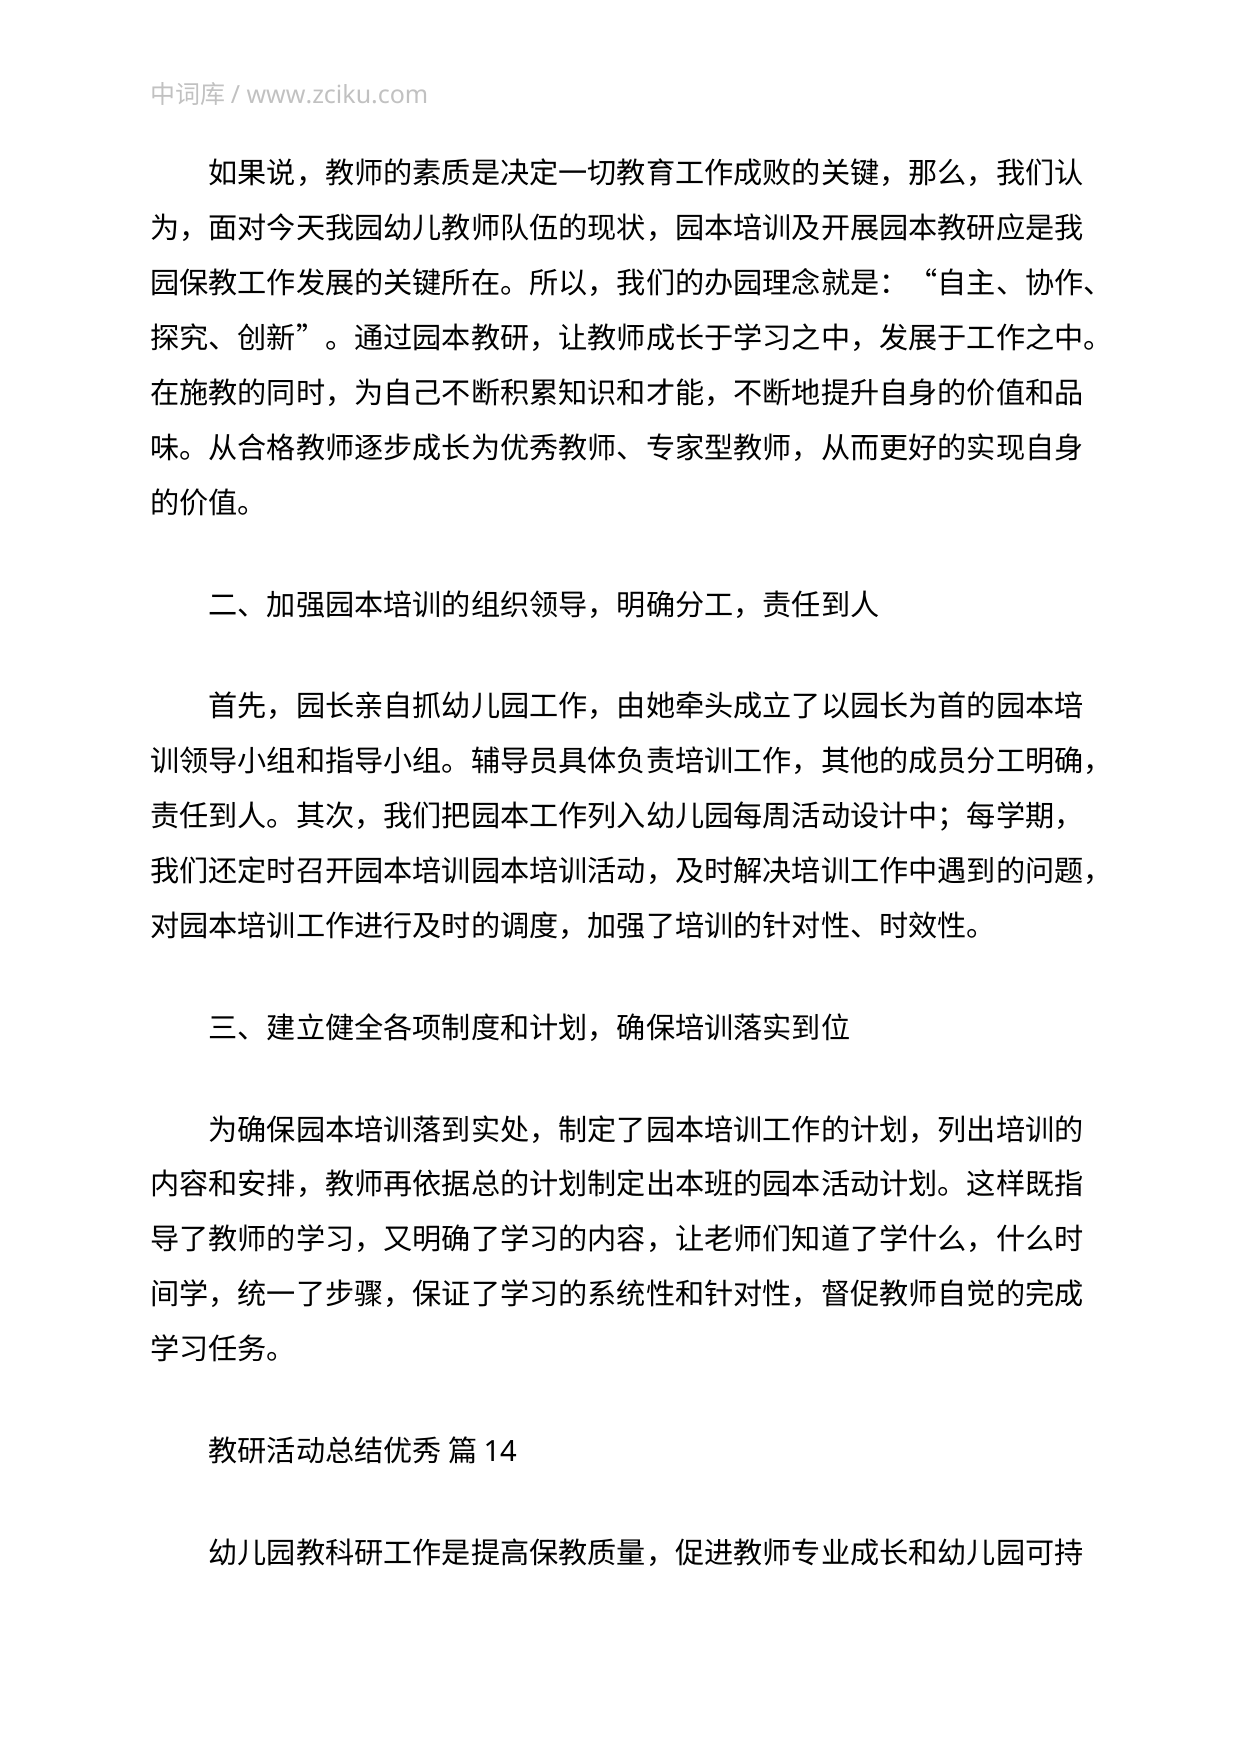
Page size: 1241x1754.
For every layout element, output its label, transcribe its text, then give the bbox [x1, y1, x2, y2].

text 教研活动总结优秀 篇14 [150, 1427, 1090, 1470]
text 首先，园长亲自抓幼儿园工作，由她牵头成立了以园长为首的园本培训领导小组和指导小组。辅导员具体负责培训工作，其他的成员分工明确，责任到人。其次，我们把园本工作列入幼儿园每周活动设计中；每学期，我们还定时召开园本培训园本培训活动，及时解决培训工作中遇到的问题，对园本培训工作进行及时的调度，加强了培训的针对性、时效性。 [150, 683, 1090, 945]
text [150, 1529, 1090, 1572]
text 如果说，教师的素质是决定一切教育工作成败的关键，那么，我们认为，面对今天我园幼儿教师队伍的现状，园本培训及开展园本教研应是我园保教工作发展的关键所在。所以，我们的办园理念就是：“自主、协作、探究、创新”。通过园本教研，让教师成长于学习之中，发展于工作之中。在施教的同时，为自己不断积累知识和才能，不断地提升自身的价值和品味。从合格教师逐步成长为优秀教师、专家型教师，从而更好的实现自身的价值。 [150, 150, 1090, 522]
text 二、加强园本培训的组织领导，明确分工，责任到人 [150, 581, 1090, 623]
text 三、建立健全各项制度和计划，确保培训落实到位 [150, 1004, 1090, 1047]
text 为确保园本培训落到实处，制定了园本培训工作的计划，列出培训的内容和安排，教师再依据总的计划制定出本班的园本活动计划。这样既指导了教师的学习，又明确了学习的内容，让老师们知道了学什么，什么时间学，统一了步骤，保证了学习的系统性和针对性，督促教师自觉的完成学习任务。 [150, 1106, 1090, 1368]
